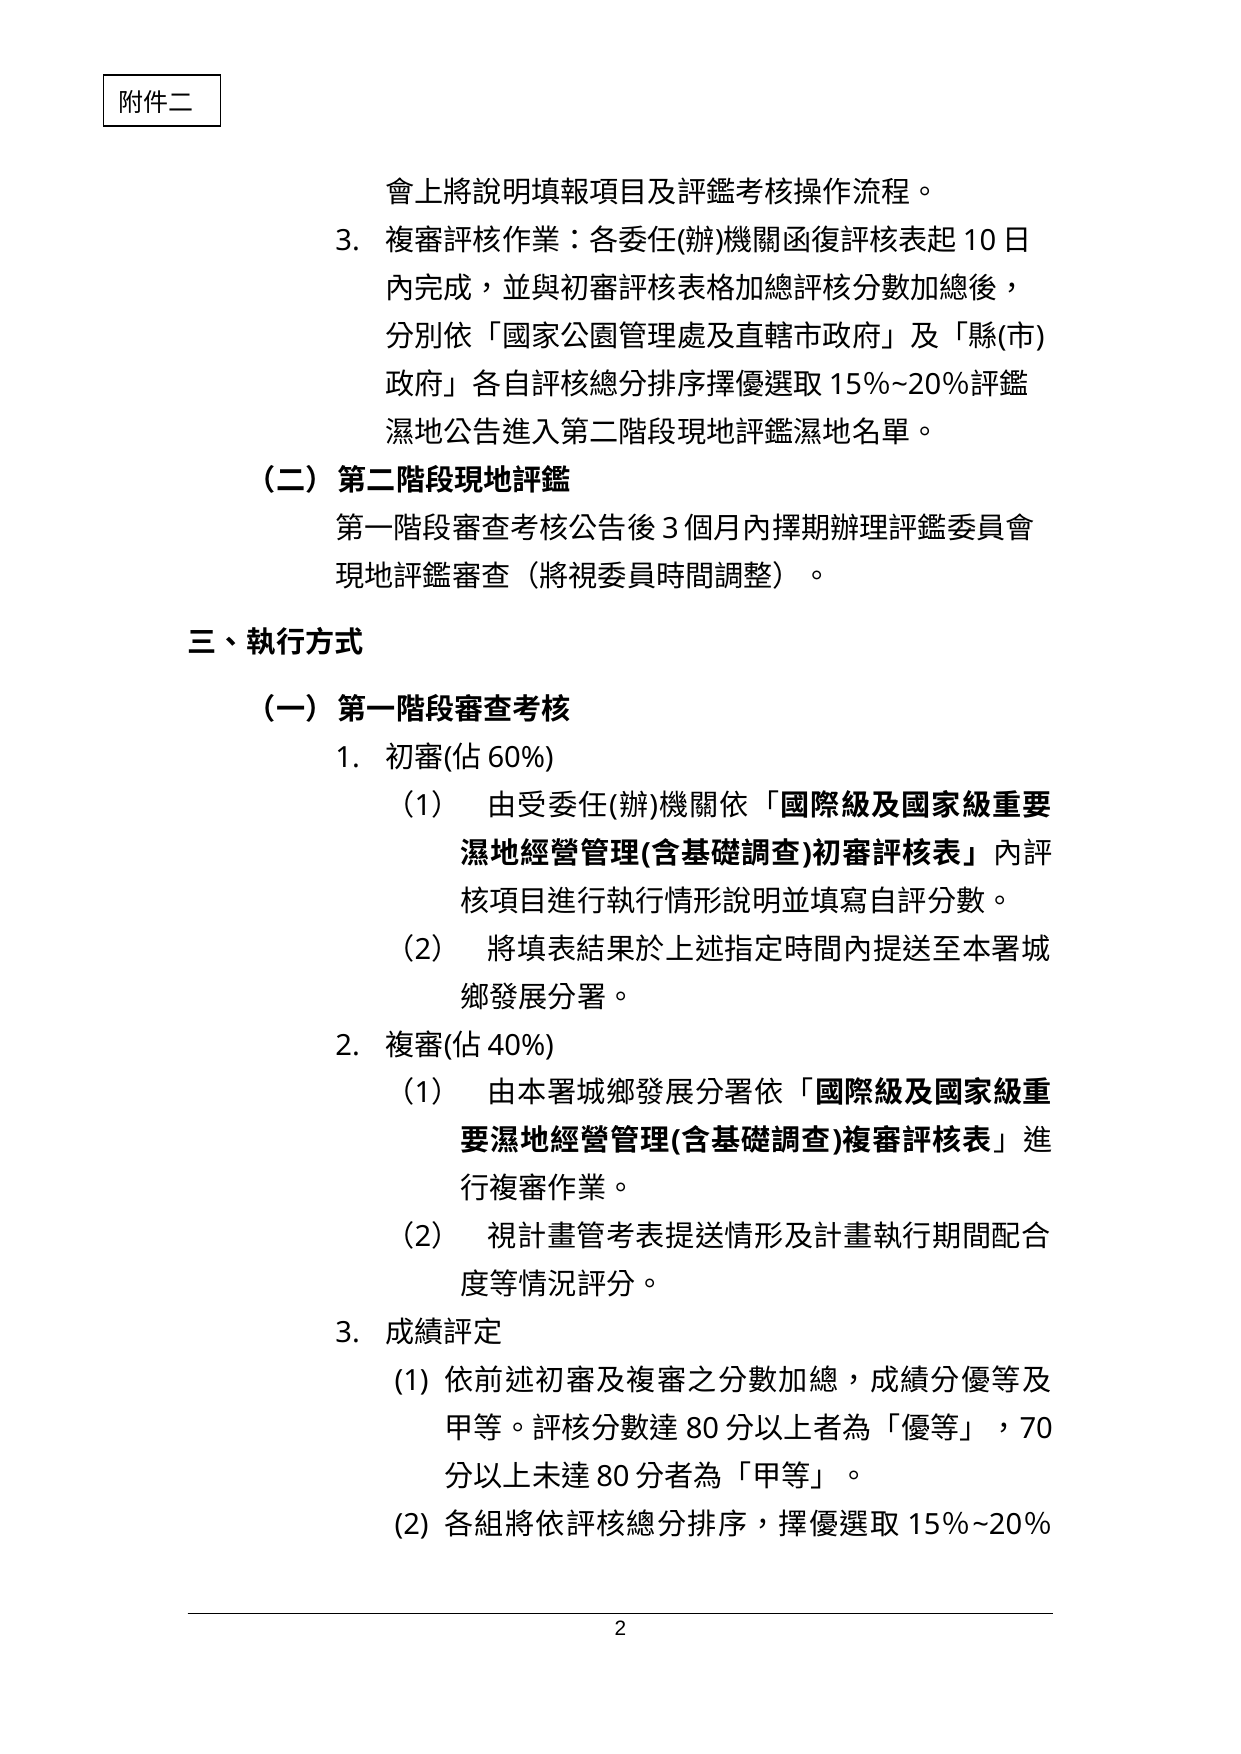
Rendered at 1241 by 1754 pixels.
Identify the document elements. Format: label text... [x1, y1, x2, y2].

list 視計畫管考表提送情形及計畫執行期間配合度等情況評分。 [385, 1208, 1053, 1304]
list 將填表結果於上述指定時間內提送至本署城鄉發展分署。 [385, 921, 1053, 1017]
list 依前述初審及複審之分數加總，成績分優等及甲等。評核分數達80分以上者為「優等」，70分以上未達80分者為「甲等」。 [394, 1352, 1053, 1496]
list 初審(佔60%) [335, 729, 1053, 777]
list 第二階段現地評鑑 [247, 452, 1053, 500]
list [335, 164, 1053, 212]
list 複審評核作業：各委任(辦)機關函復評核表起10日內完成，並與初審評核表格加總評核分數加總後，分別依「國家公園管理處及直轄市政府」及「縣(市)政府」各自評核總分排序擇優選取15％~20％評鑑濕地公告進入第二階段現地評鑑濕地名單。 [335, 212, 1053, 452]
list 第一階段審查考核 [247, 681, 1053, 729]
list 執行方式 [187, 614, 1053, 662]
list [394, 1496, 1053, 1544]
list 由受委任(辦)機關依「國際級及國家級重要濕地經營管理(含基礎調查)初審評核表」內評核項目進行執行情形說明並填寫自評分數。 [385, 777, 1053, 921]
list 成績評定 [335, 1304, 1053, 1352]
list 第一階段審查考核公告後3個月內擇期辦理評鑑委員會現地評鑑審查（將視委員時間調整）。 [335, 500, 1053, 596]
list 複審(佔40%) [335, 1017, 1053, 1064]
list 由本署城鄉發展分署依「國際級及國家級重要濕地經營管理(含基礎調查)複審評核表」進行複審作業。 [385, 1064, 1053, 1208]
